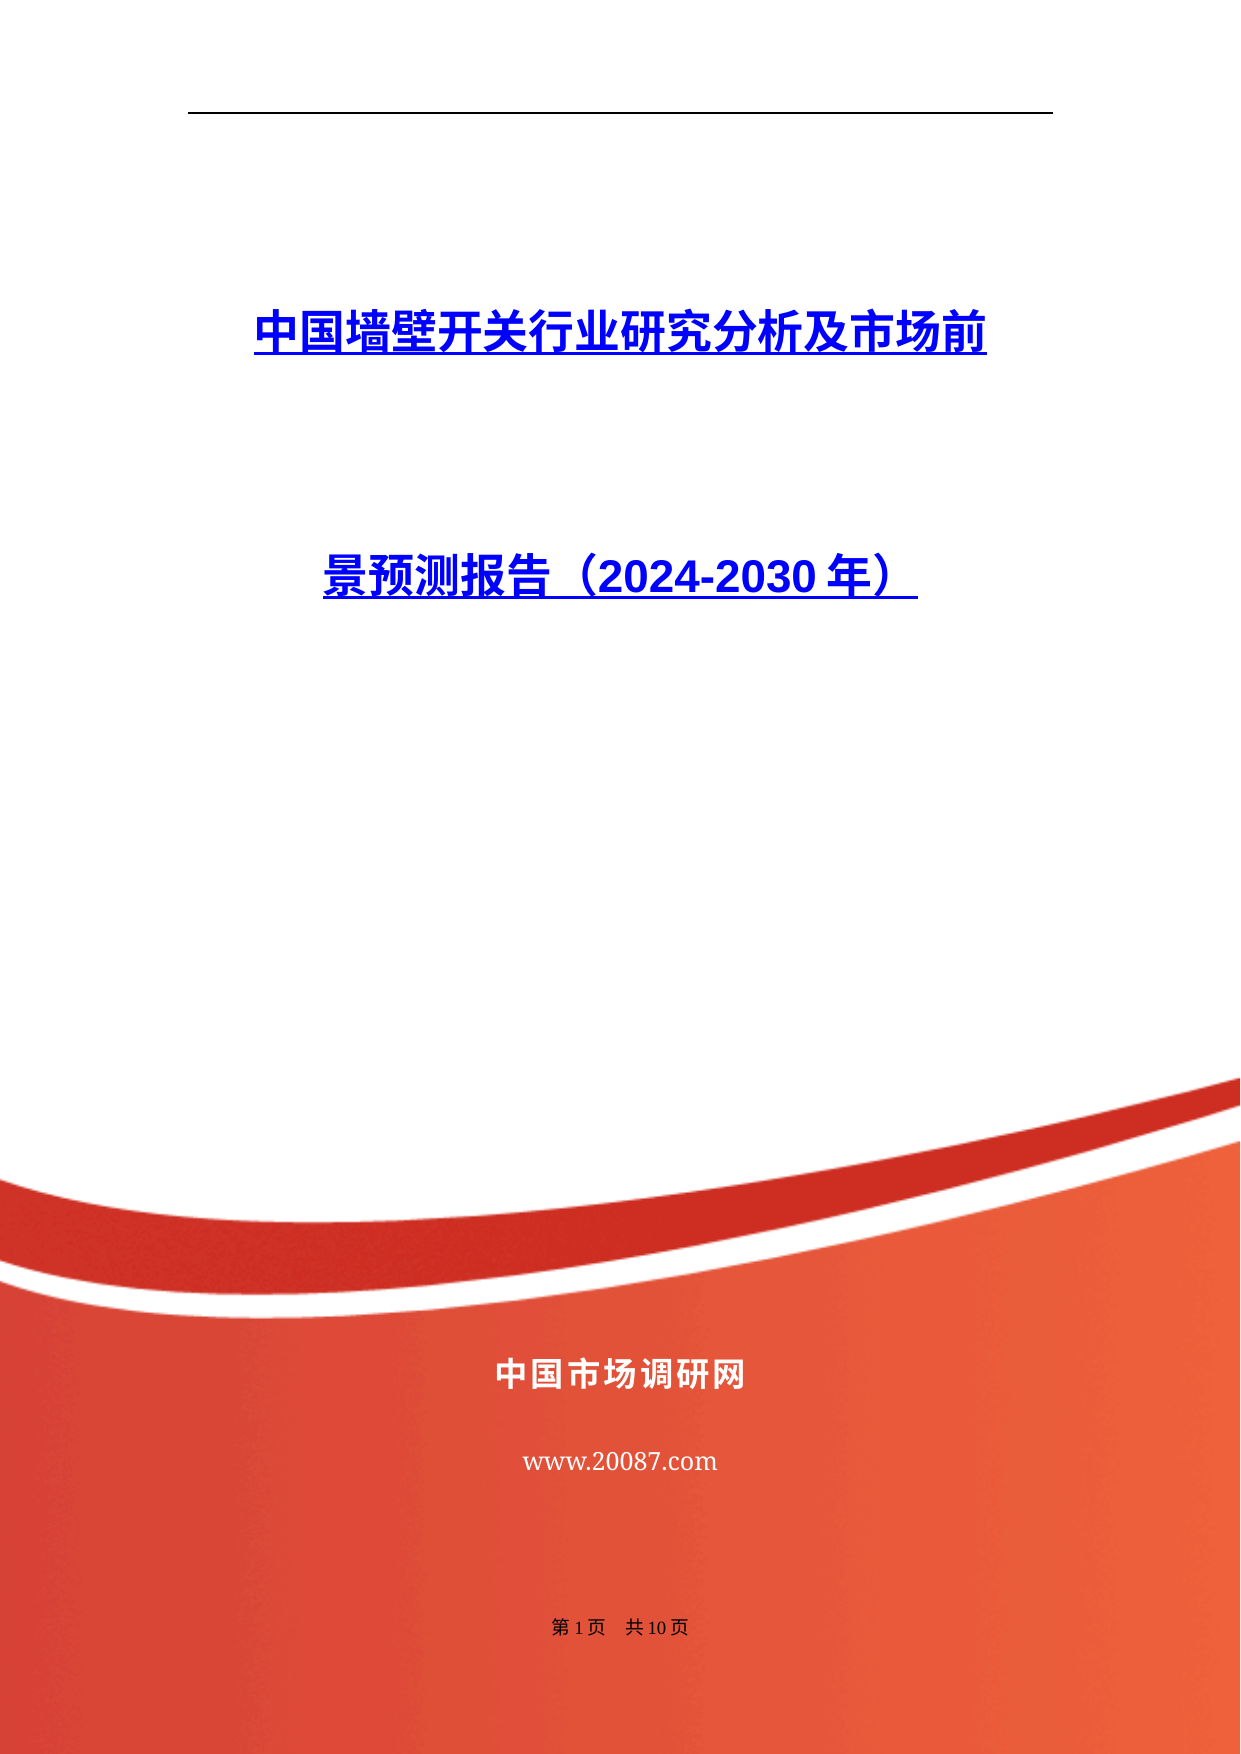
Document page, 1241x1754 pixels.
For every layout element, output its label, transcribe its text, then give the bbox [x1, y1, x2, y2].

table_header 中国墙壁开关行业研究分析及市场前景预测报告（2024-2030年） [188, 207, 1053, 773]
subtitle 中国市场调研网 [187, 1339, 1053, 1404]
text www.20087.com [187, 1428, 1053, 1493]
picture [0, 1006, 1241, 1754]
